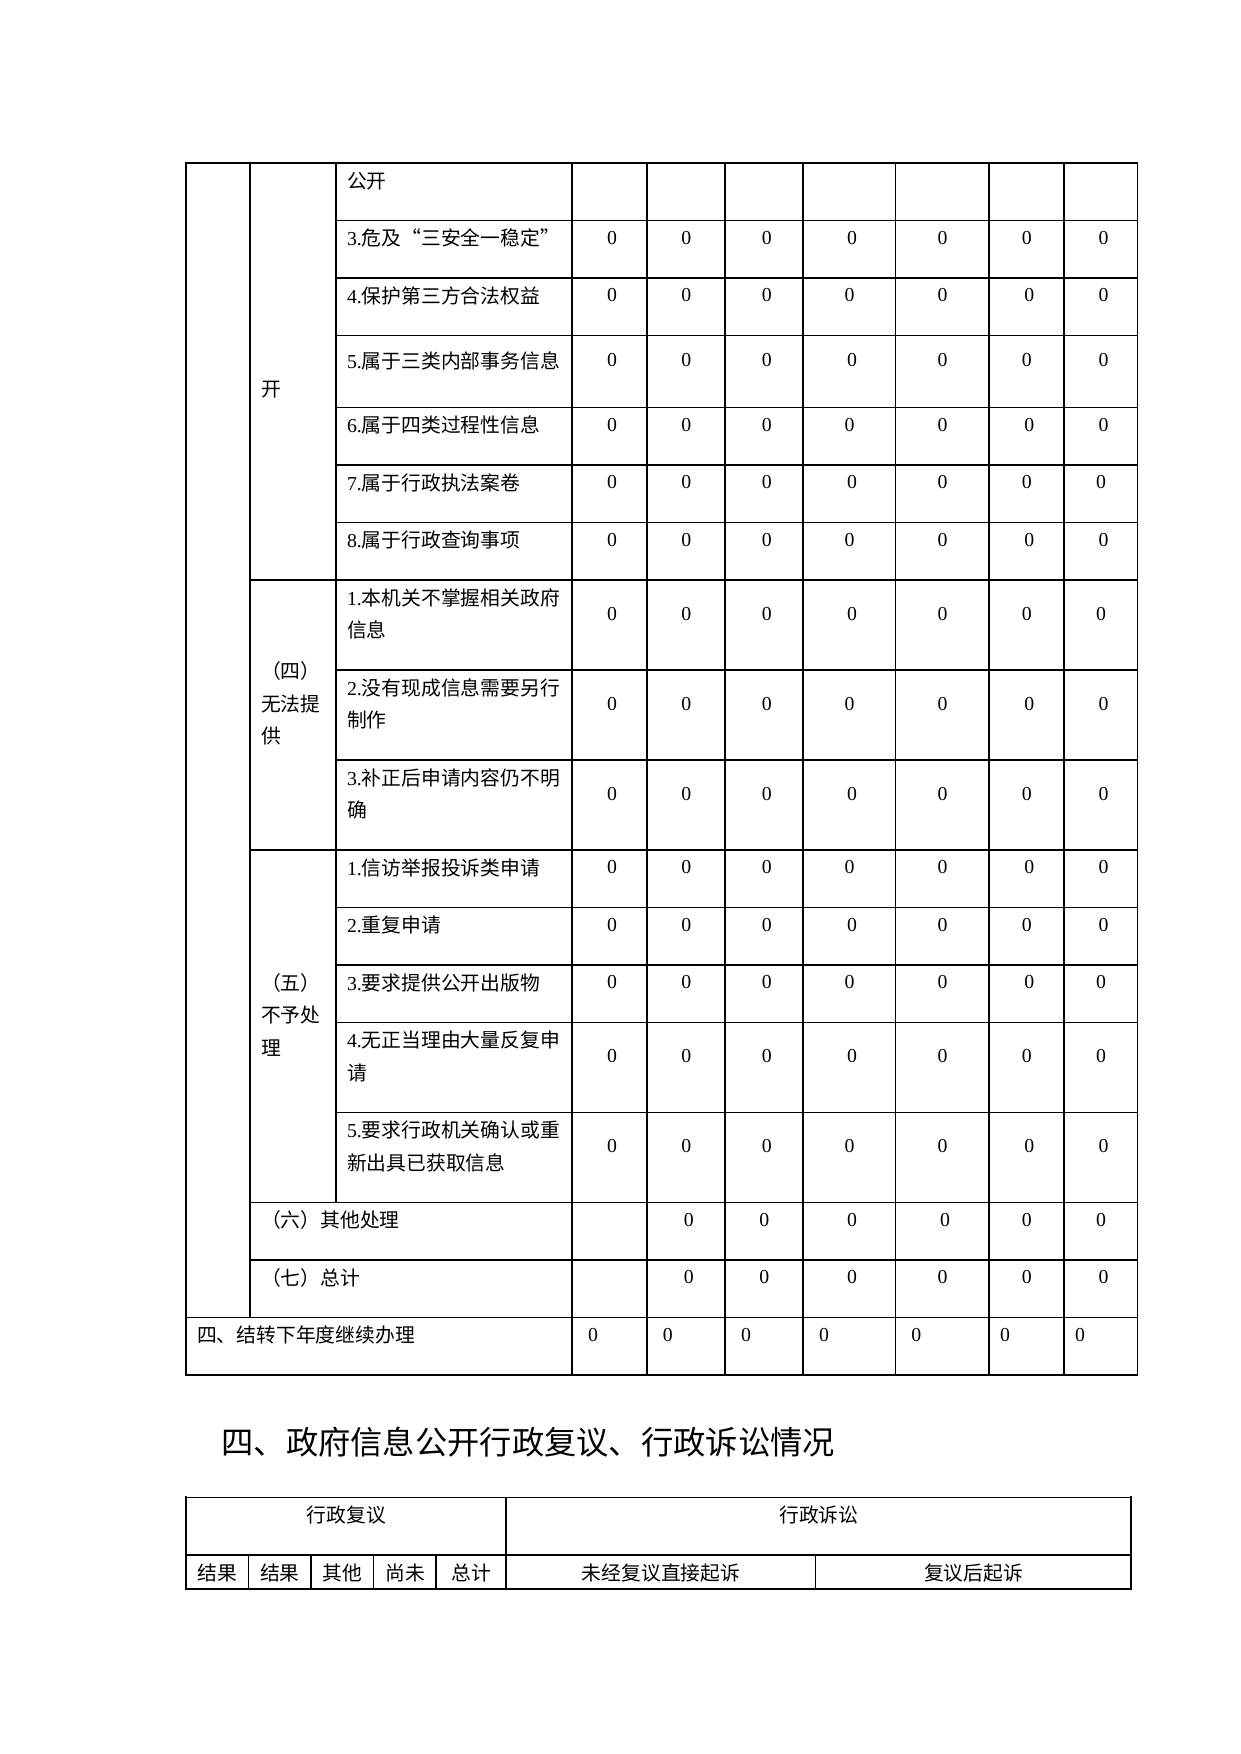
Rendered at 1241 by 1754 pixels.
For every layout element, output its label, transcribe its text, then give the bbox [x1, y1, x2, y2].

table_cell 3.要求提供公开出版物 [337, 966, 571, 1021]
table_cell 0 [573, 908, 646, 964]
table_cell 0 [573, 523, 646, 579]
table_cell 0 [573, 164, 646, 219]
table_cell 0 [804, 466, 895, 521]
table_cell 0 [990, 336, 1063, 406]
table_cell 0 [896, 1318, 988, 1374]
table_cell 0 [804, 966, 895, 1021]
table_cell 0 [726, 671, 802, 759]
table_cell 0 [726, 336, 802, 406]
table_cell 0 [648, 1261, 724, 1316]
table_cell 0 [896, 523, 988, 579]
table_cell 3.补正后申请内容仍不明确 [337, 761, 571, 849]
table_cell 四、结转下年度继续办理 [187, 1318, 571, 1374]
table_cell 0 [1065, 279, 1137, 334]
table_cell 0 [1065, 1318, 1137, 1374]
table_cell 0 [648, 851, 724, 906]
table_cell 7.属于行政执法案卷 [337, 466, 571, 521]
table_cell 0 [573, 466, 646, 521]
table_cell 0 [726, 466, 802, 521]
table_cell 0 [990, 1318, 1063, 1374]
table_cell 0 [648, 1113, 724, 1201]
table_cell 0 [573, 221, 646, 277]
table_cell 0 [726, 279, 802, 334]
table_cell 0 [573, 761, 646, 849]
table_cell 0 [896, 1023, 988, 1111]
table_cell 0 [1065, 221, 1137, 277]
table_cell 0 [896, 581, 988, 669]
table_cell 0 [648, 1318, 724, 1374]
table_cell 0 [896, 1203, 988, 1259]
table_cell 5.要求行政机关确认或重新出具已获取信息 [337, 1113, 571, 1201]
table_cell 0 [804, 523, 895, 579]
table_cell 0 [573, 408, 646, 464]
table_cell 0 [896, 336, 988, 406]
table_cell 0 [573, 1023, 646, 1111]
table_cell [573, 1261, 646, 1316]
table_cell 0 [990, 908, 1063, 964]
table_cell 0 [804, 336, 895, 406]
table_cell 8.属于行政查询事项 [337, 523, 571, 579]
table_cell 0 [726, 523, 802, 579]
table_cell 0 [726, 908, 802, 964]
table_cell 0 [648, 466, 724, 521]
table_cell 0 [990, 1113, 1063, 1201]
table_cell 0 [990, 1203, 1063, 1259]
table_cell 0 [896, 466, 988, 521]
table_cell 0 [804, 671, 895, 759]
table_cell 0 [990, 1261, 1063, 1316]
table_cell 1.本机关不掌握相关政府信息 [337, 581, 571, 669]
table_cell 0 [990, 761, 1063, 849]
table_cell 0 [804, 1203, 895, 1259]
table_cell 0 [1065, 466, 1137, 521]
table_cell 0 [990, 671, 1063, 759]
table_cell 0 [726, 581, 802, 669]
table_cell 0 [726, 851, 802, 906]
table_cell 0 [804, 761, 895, 849]
table_cell 2.其他法律行政法规禁止公开 [337, 164, 571, 219]
table_cell 0 [1065, 1023, 1137, 1111]
table_cell 0 [804, 1023, 895, 1111]
table_cell 0 [1065, 966, 1137, 1021]
table_cell 0 [573, 671, 646, 759]
table_cell 0 [1065, 336, 1137, 406]
table_cell （四）无法提供 [251, 581, 335, 849]
table_cell 总计 [437, 1556, 505, 1588]
table_cell 0 [1065, 1203, 1137, 1259]
table_cell 0 [896, 671, 988, 759]
table_cell 0 [726, 966, 802, 1021]
table_cell 0 [990, 408, 1063, 464]
table_cell （五）不予处理 [251, 851, 335, 1201]
table_cell 0 [648, 581, 724, 669]
table_cell 0 [648, 336, 724, 406]
table_cell 0 [990, 221, 1063, 277]
table_cell [573, 1203, 646, 1259]
table_cell 0 [648, 1203, 724, 1259]
table_cell 2.没有现成信息需要另行制作 [337, 671, 571, 759]
table_cell 0 [804, 221, 895, 277]
table_cell 0 [573, 279, 646, 334]
table_cell 0 [804, 1113, 895, 1201]
table_cell 0 [573, 851, 646, 906]
table_cell 0 [896, 966, 988, 1021]
table_cell 0 [896, 1113, 988, 1201]
table_cell 0 [1065, 908, 1137, 964]
table_cell 0 [726, 408, 802, 464]
table_cell 0 [1065, 164, 1137, 219]
table_cell （六）其他处理 [251, 1203, 571, 1259]
table_cell 4.无正当理由大量反复申请 [337, 1023, 571, 1111]
table_cell 0 [990, 581, 1063, 669]
table_cell 5.属于三类内部事务信息 [337, 336, 571, 406]
table_cell 0 [573, 336, 646, 406]
table_cell 1.信访举报投诉类申请 [337, 851, 571, 906]
table_cell 0 [1065, 851, 1137, 906]
table_cell 3.危及“三安全一稳定” [337, 221, 571, 277]
table_cell 0 [804, 581, 895, 669]
table_cell 0 [896, 1261, 988, 1316]
table_cell 0 [804, 851, 895, 906]
table_cell 0 [990, 851, 1063, 906]
table_cell 0 [648, 408, 724, 464]
table_cell 4.保护第三方合法权益 [337, 279, 571, 334]
table_cell 0 [726, 1113, 802, 1201]
table_cell 0 [896, 408, 988, 464]
table_cell 6.属于四类过程性信息 [337, 408, 571, 464]
table_cell 0 [804, 908, 895, 964]
table_cell 0 [726, 221, 802, 277]
table_cell 0 [990, 466, 1063, 521]
table_cell 0 [804, 1261, 895, 1316]
table_cell 0 [726, 164, 802, 219]
table_cell 0 [1065, 761, 1137, 849]
table_cell 0 [804, 164, 895, 219]
table_cell 0 [804, 279, 895, 334]
table_cell 0 [573, 1318, 646, 1374]
table_cell 0 [990, 523, 1063, 579]
table_cell 0 [896, 221, 988, 277]
table_cell 2.重复申请 [337, 908, 571, 964]
table_cell 0 [1065, 1113, 1137, 1201]
table_cell 0 [726, 1318, 802, 1374]
table_cell 0 [896, 279, 988, 334]
table_cell 0 [896, 851, 988, 906]
table_cell 0 [726, 1023, 802, 1111]
table_cell 0 [1065, 408, 1137, 464]
table_cell 0 [726, 1261, 802, 1316]
table_cell 0 [804, 1318, 895, 1374]
table_cell 0 [573, 966, 646, 1021]
table_cell 0 [648, 671, 724, 759]
table_cell 0 [648, 908, 724, 964]
table_cell 0 [573, 1113, 646, 1201]
table_cell 0 [648, 279, 724, 334]
table_cell 0 [990, 1023, 1063, 1111]
table_cell 0 [648, 1023, 724, 1111]
table_cell 0 [648, 761, 724, 849]
table_cell （七）总计 [251, 1261, 571, 1316]
table_cell 复议后起诉 [816, 1556, 1130, 1588]
table_cell 0 [896, 761, 988, 849]
table_cell 0 [1065, 671, 1137, 759]
table_cell 未经复议直接起诉 [507, 1556, 815, 1588]
table_cell 0 [990, 164, 1063, 219]
table_cell 0 [896, 908, 988, 964]
table_cell 0 [1065, 1261, 1137, 1316]
table_cell 0 [990, 966, 1063, 1021]
table_header 行政复议 [187, 1498, 505, 1554]
table_cell 0 [1065, 523, 1137, 579]
text 四、政府信息公开行政复议、行政诉讼情况 [187, 1408, 1053, 1473]
table_cell 0 [648, 164, 724, 219]
table_cell 0 [804, 408, 895, 464]
table_cell 0 [896, 164, 988, 219]
table_header 行政诉讼 [507, 1498, 1130, 1554]
table_cell 尚未审结 [374, 1556, 435, 1588]
table_cell 0 [726, 1203, 802, 1259]
table_cell 0 [573, 581, 646, 669]
table_cell 其他结果 [312, 1556, 373, 1588]
table_cell 0 [990, 279, 1063, 334]
table_cell 0 [648, 221, 724, 277]
table_cell 0 [648, 966, 724, 1021]
table_cell 结果纠正 [249, 1556, 310, 1588]
table_cell 0 [726, 761, 802, 849]
table_cell 0 [648, 523, 724, 579]
table_cell 0 [1065, 581, 1137, 669]
table_cell 结果维持 [187, 1556, 248, 1588]
